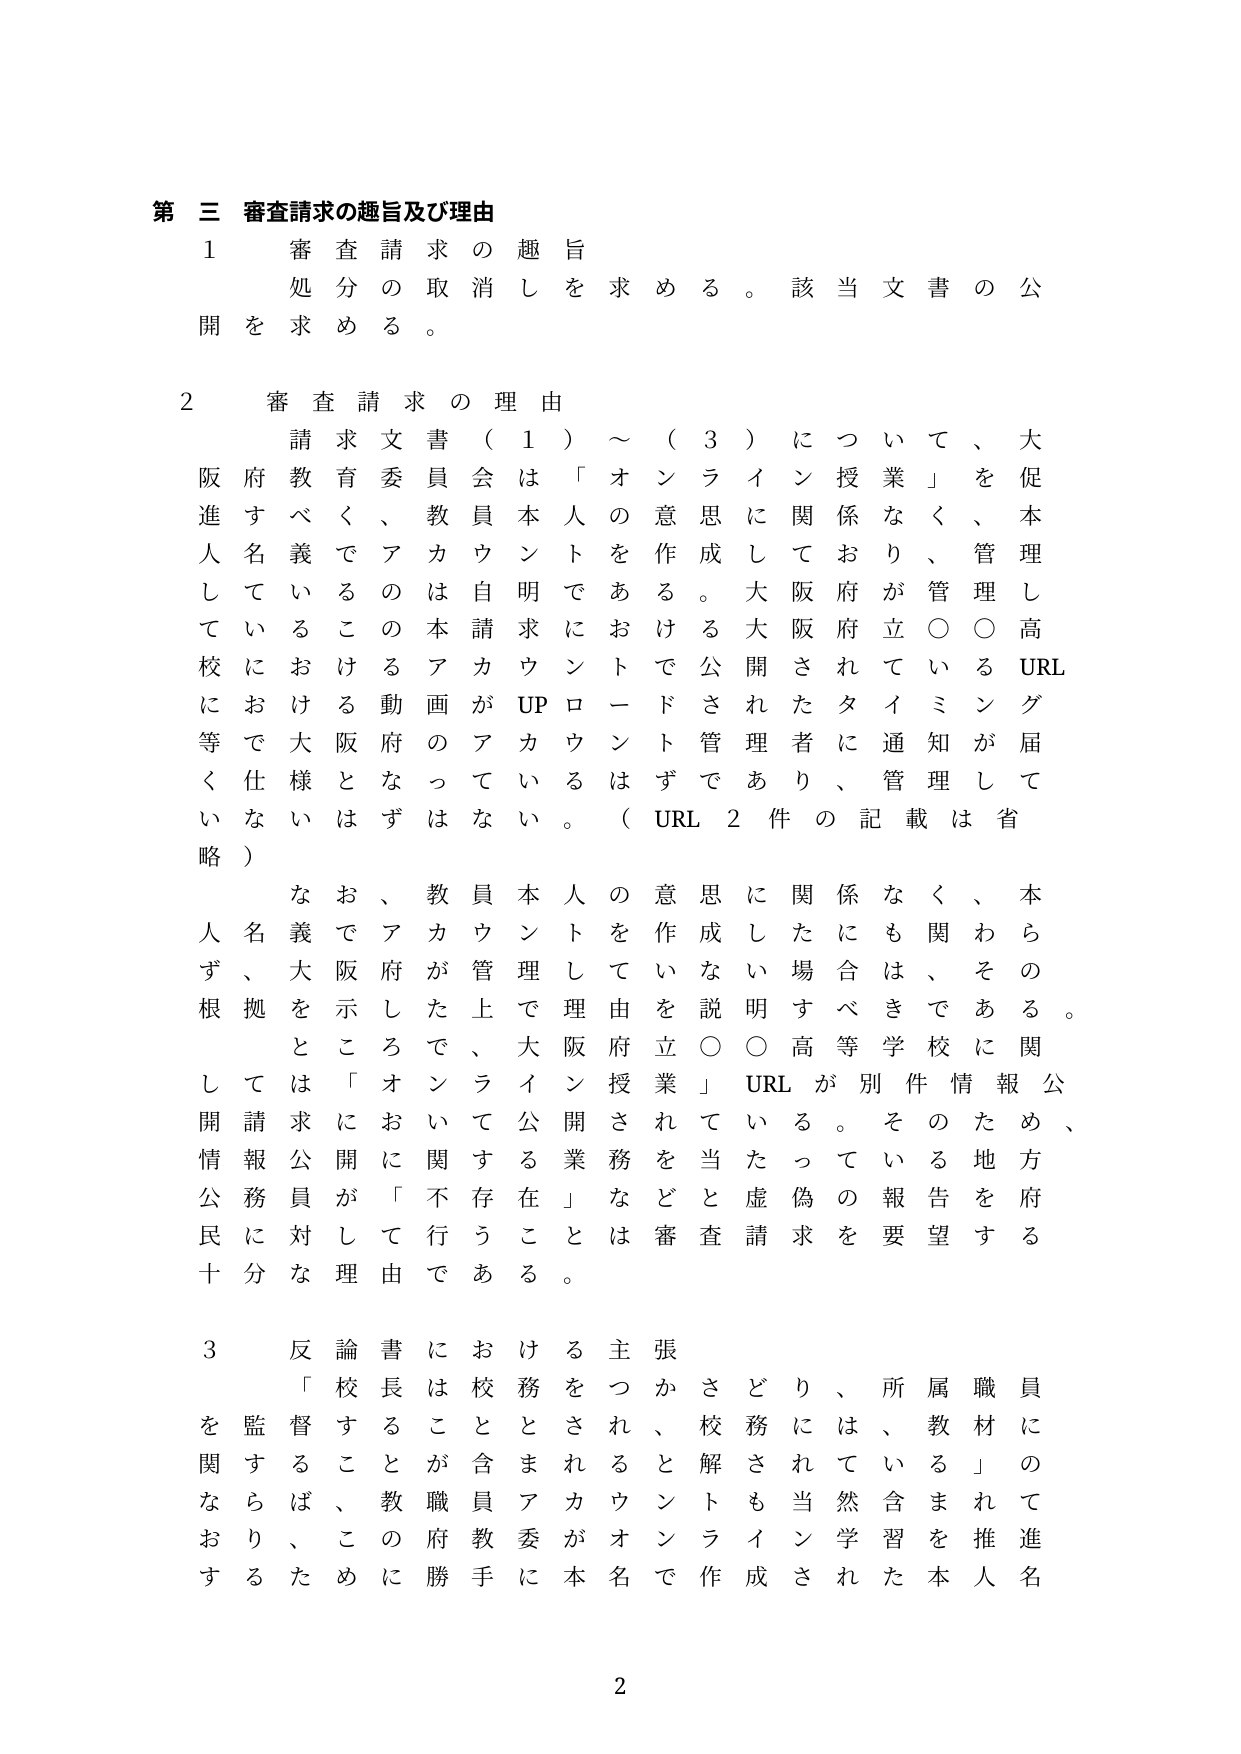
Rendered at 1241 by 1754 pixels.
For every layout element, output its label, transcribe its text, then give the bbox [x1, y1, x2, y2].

text １ 審査請求の趣旨 [152, 230, 1088, 268]
text なお、教員本人の意思に関係なく、本人名義でアカウントを作成したにも関わらず、大阪府が管理していない場合は、その根拠を示した上で理由を説明すべきである。 [152, 874, 1088, 1026]
text ２ 審査請求の理由 [152, 382, 1088, 419]
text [152, 1367, 1088, 1595]
text 第三 審査請求の趣旨及び理由 [152, 192, 1088, 230]
text ところで、大阪府立○○高等学校に関しては「オンライン授業」URLが別件情報公開請求において公開されている。そのため、情報公開に関する業務を当たっている地方公務員が「不存在」などと虚偽の報告を府民に対して行うことは審査請求を要望する十分な理由である。 [152, 1026, 1088, 1292]
text 請求文書（１）～（３）について、大阪府教育委員会は「オンライン授業」を促進すべく、教員本人の意思に関係なく、本人名義でアカウントを作成しており、管理しているのは自明である。大阪府が管理しているこの本請求における大阪府立○○高校におけるアカウントで公開されているURLにおける動画がUPロードされたタイミング等で大阪府のアカウント管理者に通知が届く仕様となっているはずであり、管理していないはずはない。（URL２件の記載は省略） [152, 419, 1088, 874]
text ３ 反論書における主張 [152, 1329, 1088, 1367]
text 処分の取消しを求める。該当文書の公開を求める。 [152, 268, 1088, 344]
